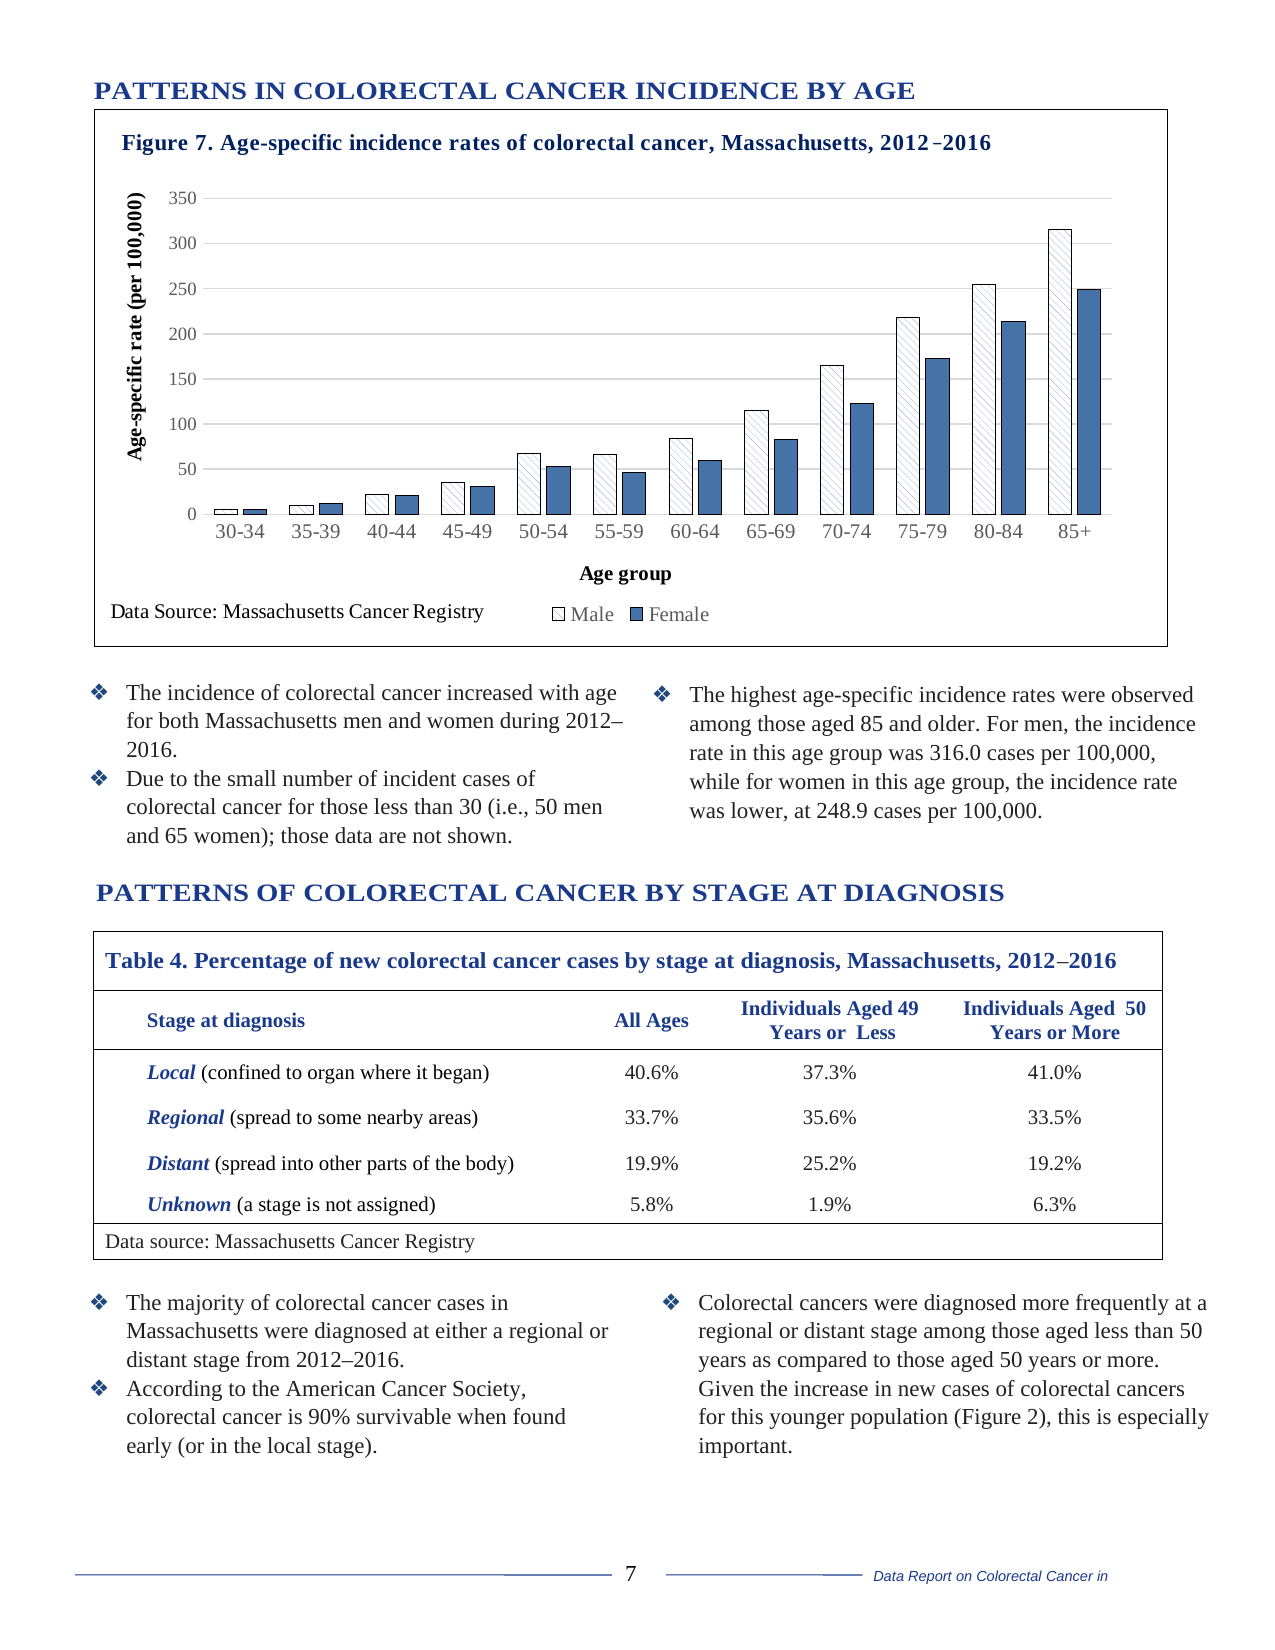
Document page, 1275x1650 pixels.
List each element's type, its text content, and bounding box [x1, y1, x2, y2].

table_cell 1.9% [713, 1186, 947, 1223]
table_cell Individuals Aged 50 Years or More [947, 991, 1162, 1049]
table_cell Individuals Aged 49 Years or Less [713, 991, 947, 1049]
table_cell 33.7% [591, 1095, 712, 1139]
table_cell 41.0% [947, 1050, 1162, 1094]
table_cell 19.2% [947, 1140, 1162, 1186]
list The majority of colorectal cancer cases in Massachusetts were diagnosed at either a regional or distant stage from 2012–2016. [88, 1289, 615, 1372]
list According to the American Cancer Society, colorectal cancer is 90% survivable when found early (or in the local stage). [88, 1375, 615, 1458]
table_cell 6.3% [947, 1186, 1162, 1223]
table_header Table 4. Percentage of new colorectal cancer cases by stage at diagnosis, Massachusetts, 2012–2016 [94, 932, 1162, 990]
list The incidence of colorectal cancer increased with age for both Massachusetts men and women during 2012–2016. [88, 679, 628, 762]
table_cell 37.3% [713, 1050, 947, 1094]
table_cell 25.2% [713, 1140, 947, 1186]
table_cell Unknown (a stage is not assigned) [94, 1186, 591, 1223]
table_cell 35.6% [713, 1095, 947, 1139]
list PATTERNS IN COLORECTAL CANCER INCIDENCE BY AGE [94, 76, 1199, 105]
table_cell 19.9% [591, 1140, 712, 1186]
table_cell Data source: Massachusetts Cancer Registry [94, 1224, 1162, 1259]
table_cell Regional (spread to some nearby areas) [94, 1095, 591, 1139]
list The highest age-specific incidence rates were observed among those aged 85 and older. For men, the incidence rate in this age group was 316.0 cases per 100,000, while for women in this age group, the incidence rate was lower, at 248.9 cases per 100,000. [652, 681, 1199, 823]
table_cell All Ages [591, 991, 712, 1049]
table_cell Distant (spread into other parts of the body) [94, 1140, 591, 1186]
table_cell Local (confined to organ where it began) [94, 1050, 591, 1094]
table_cell Stage at diagnosis [94, 991, 591, 1049]
text PATTERNS OF COLORECTAL CANCER BY STAGE AT DIAGNOSIS [96, 878, 1199, 907]
list Due to the small number of incident cases of colorectal cancer for those less than 30 (i.e., 50 men and 65 women); those data are not shown. [88, 764, 628, 848]
table_cell 40.6% [591, 1050, 712, 1094]
table_cell 33.5% [947, 1095, 1162, 1139]
table_cell 5.8% [591, 1186, 712, 1223]
list Colorectal cancers were diagnosed more frequently at a regional or distant stage among those aged less than 50 years as compared to those aged 50 years or more. Given the increase in new cases of colorectal cancers for this younger population (Figure 2), this is especially important. [661, 1289, 1209, 1458]
